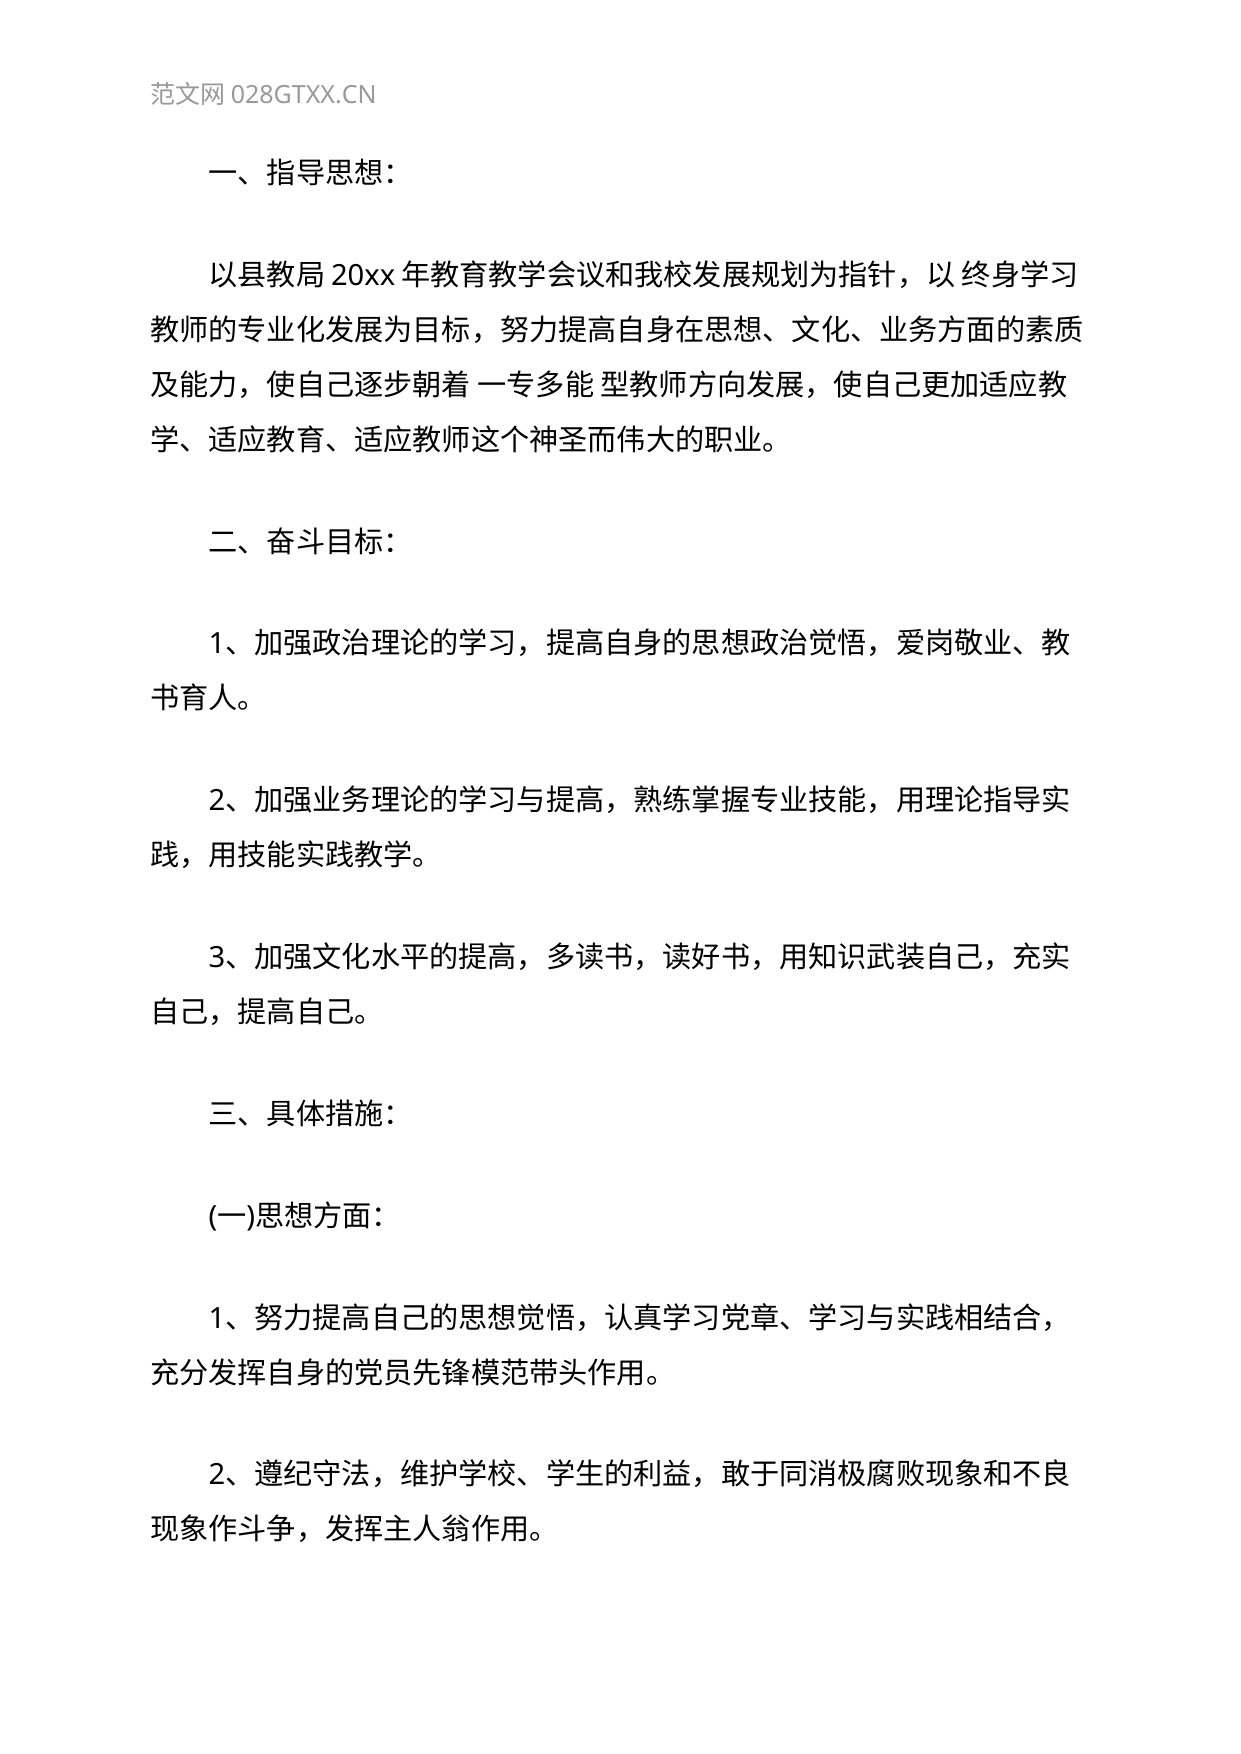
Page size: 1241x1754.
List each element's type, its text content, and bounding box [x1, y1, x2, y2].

text 2、遵纪守法，维护学校、学生的利益，敢于同消极腐败现象和不良现象作斗争，发挥主人翁作用。 [150, 1451, 1090, 1548]
text 以县教局20xx年教育教学会议和我校发展规划为指针，以 终身学习 教师的专业化发展为目标，努力提高自身在思想、文化、业务方面的素质及能力，使自己逐步朝着 一专多能 型教师方向发展，使自己更加适应教学、适应教育、适应教师这个神圣而伟大的职业。 [150, 252, 1090, 459]
text 1、加强政治理论的学习，提高自身的思想政治觉悟，爱岗敬业、教书育人。 [150, 620, 1090, 717]
text 1、努力提高自己的思想觉悟，认真学习党章、学习与实践相结合，充分发挥自身的党员先锋模范带头作用。 [150, 1294, 1090, 1391]
text 一、指导思想： [150, 150, 1090, 192]
text 2、加强业务理论的学习与提高，熟练掌握专业技能，用理论指导实践，用技能实践教学。 [150, 777, 1090, 874]
text 3、加强文化水平的提高，多读书，读好书，用知识武装自己，充实自己，提高自己。 [150, 934, 1090, 1031]
text (一)思想方面： [150, 1192, 1090, 1234]
text 二、奋斗目标： [150, 518, 1090, 561]
text 三、具体措施： [150, 1090, 1090, 1133]
